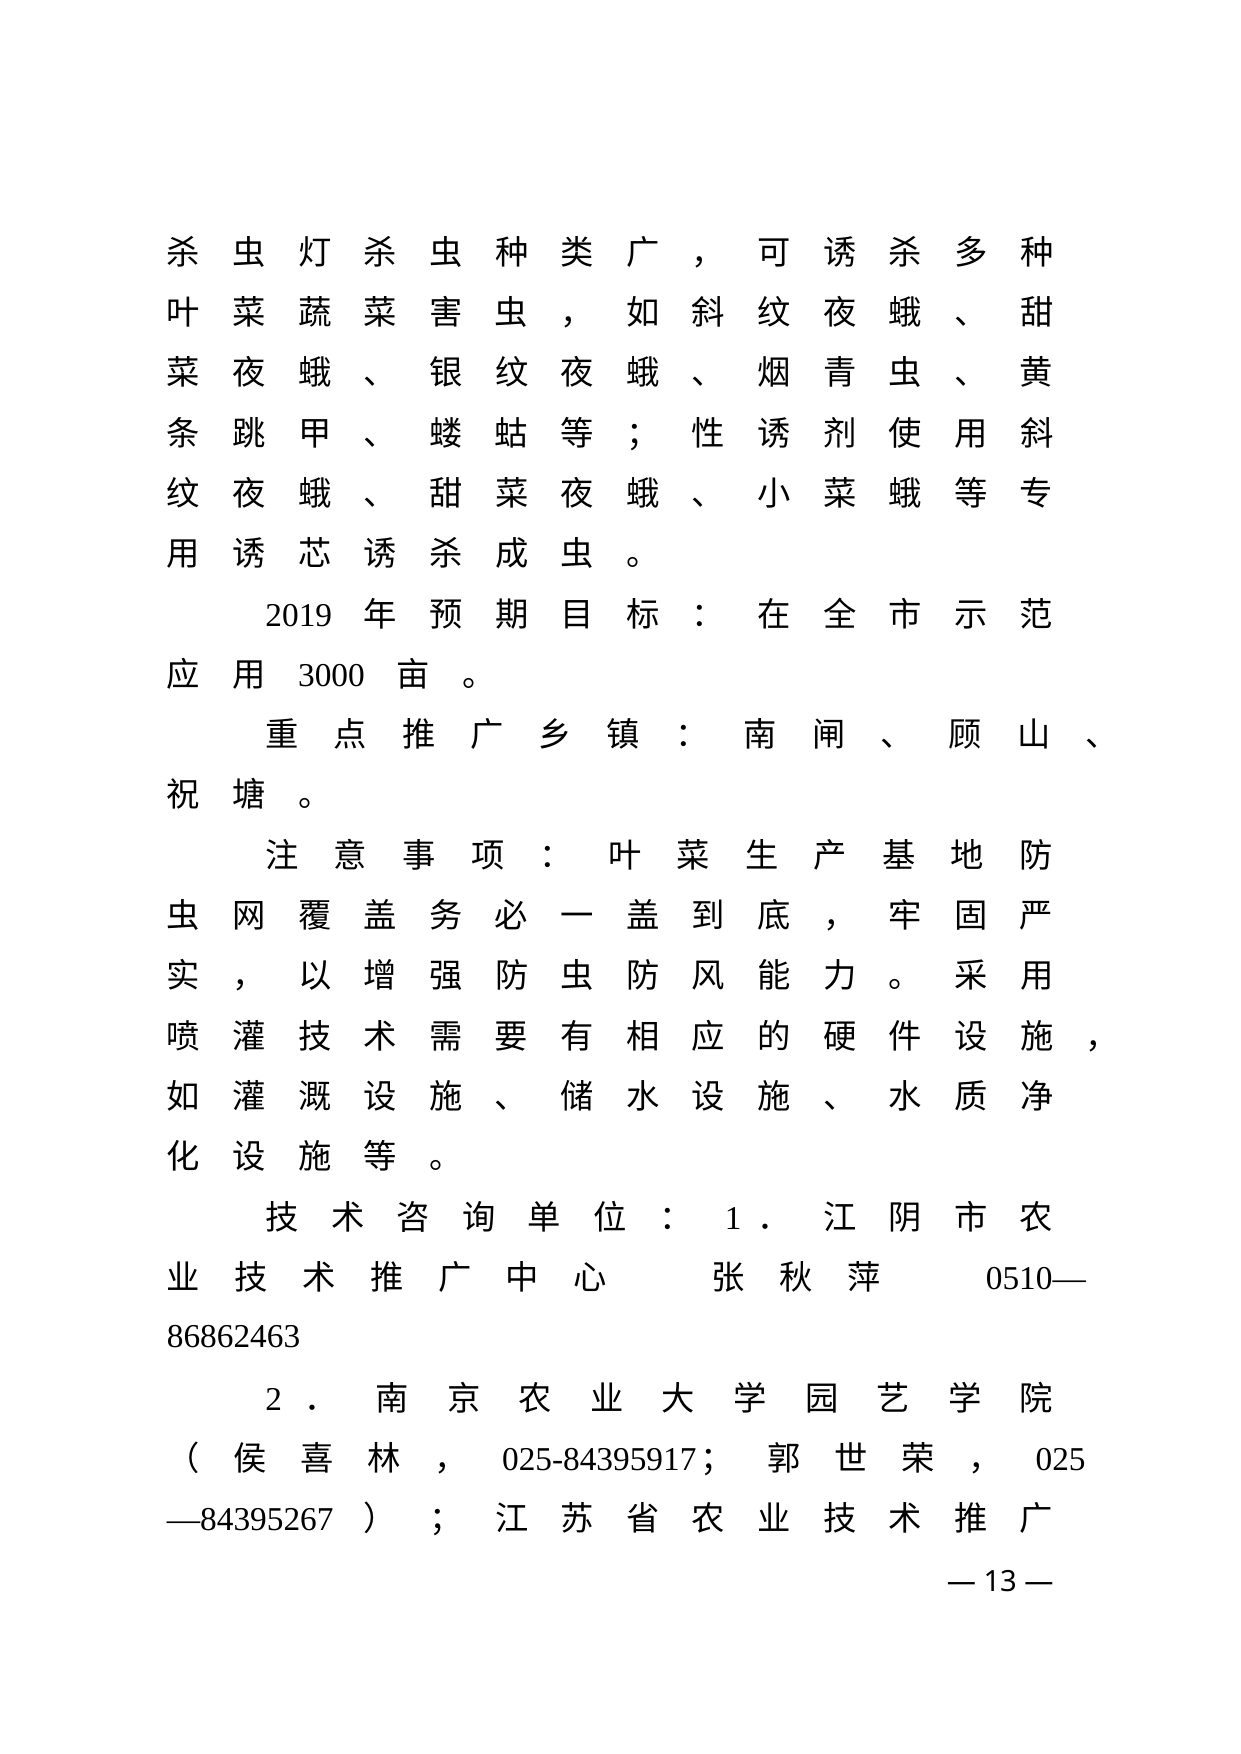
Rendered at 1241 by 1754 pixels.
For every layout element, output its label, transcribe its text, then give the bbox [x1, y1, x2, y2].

text 技术咨询单位：1．江阴市农业技术推广中心 张秋萍 0510—86862463 [167, 1184, 1085, 1365]
text 注意事项：叶菜生产基地防虫网覆盖务必一盖到底，牢固严实，以增强防虫防风能力。采用喷灌技术需要有相应的硬件设施，如灌溉设施、储水设施、水质净化设施等。 [167, 822, 1085, 1184]
text 2．南京农业大学园艺学院（侯喜林，025-84395917；郭世荣，025—84395267）；江苏省农业技术推广总站（曾晓萍，025—86263331）等。 [167, 1365, 1085, 1546]
text 重点推广乡镇：南闸、顾山、祝塘。 [167, 702, 1085, 822]
text ⑤使用频振式杀虫灯、诱虫板、性诱剂等物理防治方法。频振式杀虫灯杀虫种类广，可诱杀多种叶菜蔬菜害虫，如斜纹夜蛾、甜菜夜蛾、银纹夜蛾、烟青虫、黄条跳甲、蝼蛄等；性诱剂使用斜纹夜蛾、甜菜夜蛾、小菜蛾等专用诱芯诱杀成虫。 [167, 219, 1085, 581]
text 2019年预期目标：在全市示范应用3000亩。 [167, 581, 1085, 702]
